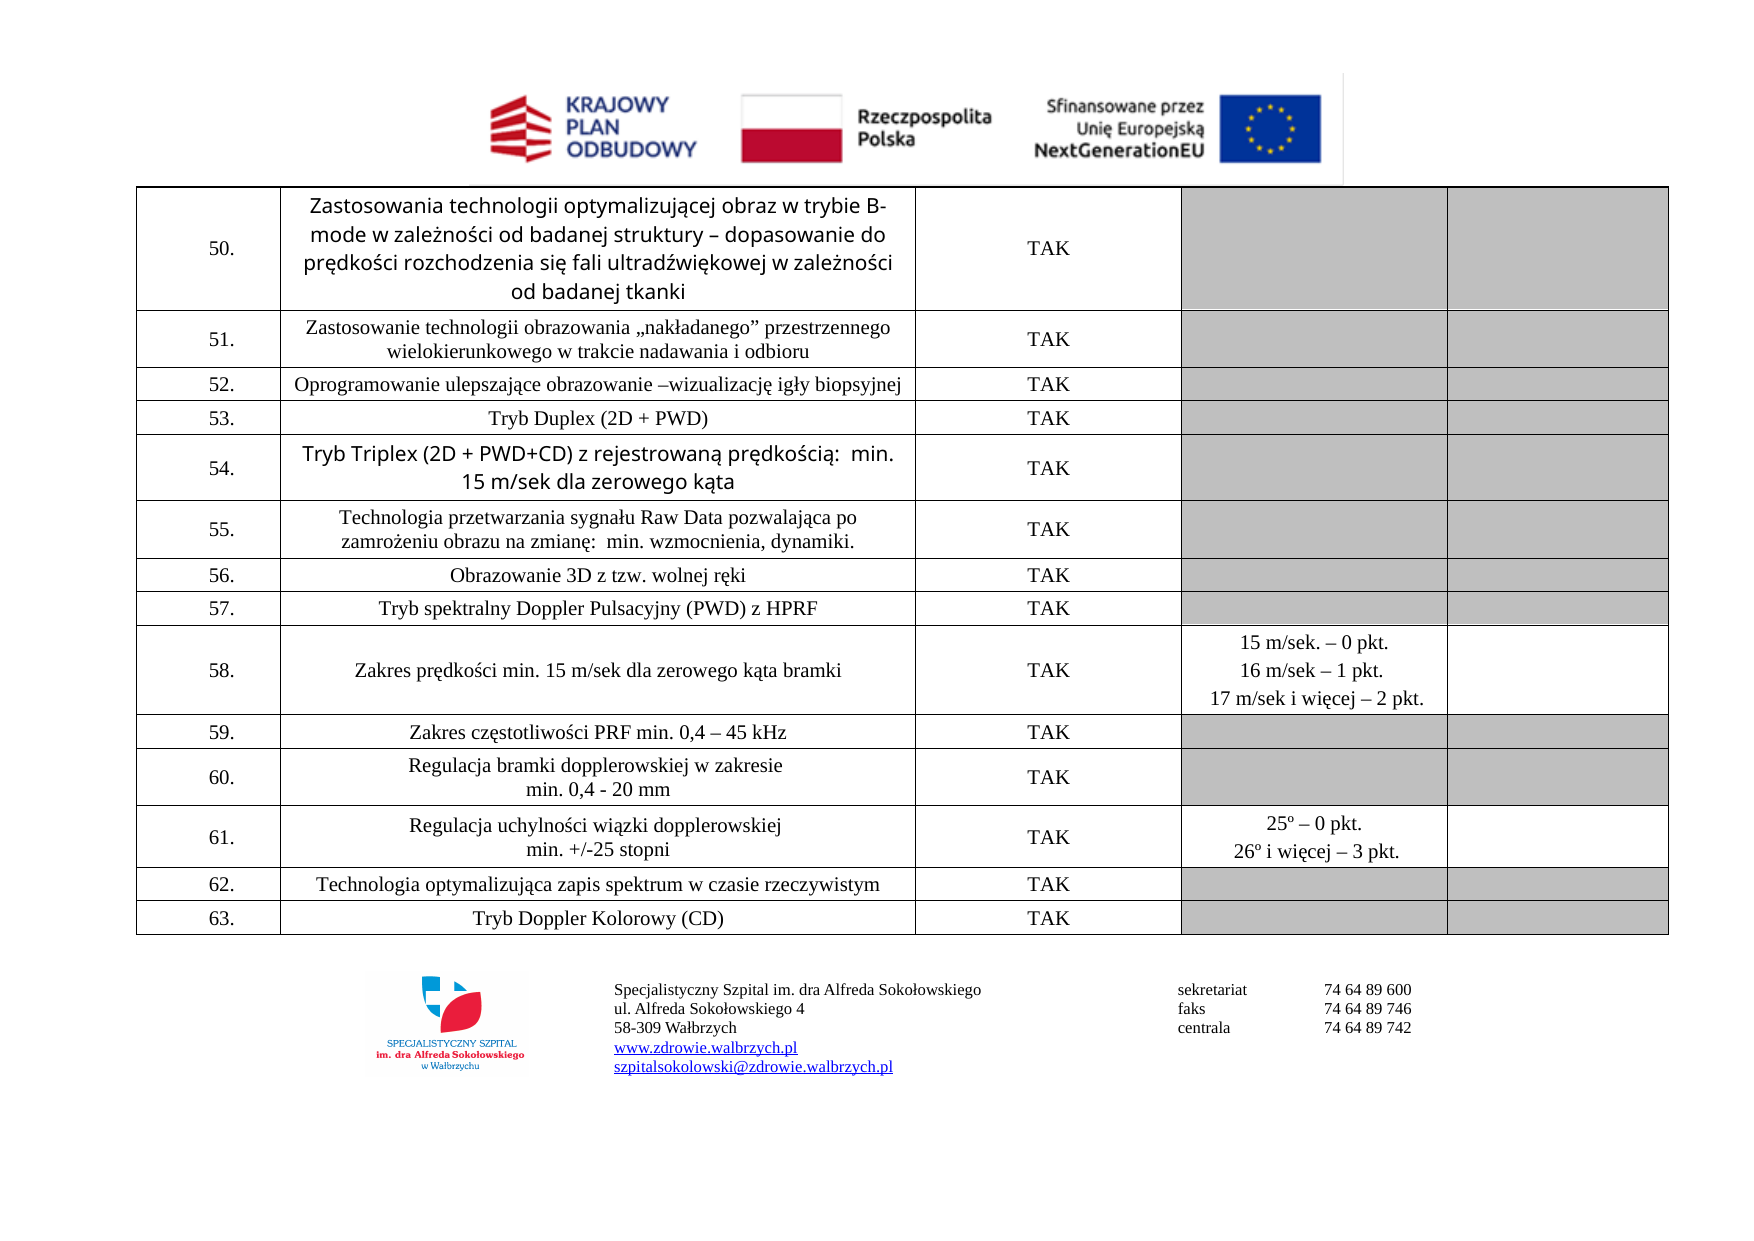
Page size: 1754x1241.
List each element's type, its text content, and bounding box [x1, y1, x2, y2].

table_cell [137, 401, 280, 434]
table_cell Oprogramowanie ulepszające obrazowanie –wizualizację igły biopsyjnej [281, 368, 915, 400]
table_cell [1182, 401, 1447, 434]
table_cell TAK [916, 401, 1181, 434]
table_cell [1448, 435, 1668, 500]
table_cell [1182, 188, 1447, 309]
picture [365, 971, 530, 1077]
table_cell [137, 501, 280, 558]
table_cell [1448, 401, 1668, 434]
table_cell Tryb Duplex (2D + PWD) [281, 401, 915, 434]
table_cell Zastosowania technologii optymalizującej obraz w trybie B-mode w zależności od badanej struktury – dopasowanie do prędkości rozchodzenia się fali ultradźwiękowej w zależności od badanej tkanki [281, 188, 915, 309]
table_cell [1182, 501, 1447, 558]
table_cell [1448, 868, 1668, 900]
table_cell [1448, 559, 1668, 591]
table_cell [1448, 715, 1668, 748]
table_cell [1182, 901, 1447, 934]
table_cell TAK [916, 368, 1181, 400]
table_cell Zakres prędkości min. 15 m/sek dla zerowego kąta bramki [281, 626, 915, 714]
table_cell [137, 868, 280, 900]
table_cell [1182, 592, 1447, 624]
table_cell [1448, 806, 1668, 867]
table_cell [1448, 626, 1668, 714]
table_cell Regulacja bramki dopplerowskiej w zakresie min. 0,4 - 20 mm [281, 749, 915, 805]
table_cell 15 m/sek. – 0 pkt. 16 m/sek – 1 pkt. 17 m/sek i więcej – 2 pkt. [1182, 626, 1447, 714]
table_cell TAK [916, 901, 1181, 934]
table_cell Regulacja uchylności wiązki dopplerowskiej min. +/-25 stopni [281, 806, 915, 867]
table_cell Tryb Triplex (2D + PWD+CD) z rejestrowaną prędkością: min. 15 m/sek dla zerowego kąta [281, 435, 915, 500]
table_cell Tryb spektralny Doppler Pulsacyjny (PWD) z HPRF [281, 592, 915, 624]
table_cell TAK [916, 188, 1181, 309]
table_cell TAK [916, 592, 1181, 624]
table_cell Tryb Doppler Kolorowy (CD) działający w trybie wieloczęstotliwościowym [281, 901, 915, 934]
table_cell [1448, 501, 1668, 558]
table_cell [1182, 368, 1447, 400]
table_cell [137, 806, 280, 867]
table_cell [1182, 559, 1447, 591]
table_cell [137, 559, 280, 591]
table_cell [1448, 749, 1668, 805]
table_cell [1182, 311, 1447, 367]
table_cell TAK [916, 311, 1181, 367]
table_cell Zakres częstotliwości PRF min. 0,4 – 45 kHz [281, 715, 915, 748]
table_cell TAK [916, 435, 1181, 500]
table_cell [137, 749, 280, 805]
picture [469, 73, 1344, 186]
table_cell [1182, 868, 1447, 900]
table_cell Technologia optymalizująca zapis spektrum w czasie rzeczywistym [281, 868, 915, 900]
table_cell [137, 901, 280, 934]
table_cell TAK [916, 559, 1181, 591]
table_cell TAK [916, 501, 1181, 558]
table_cell [137, 592, 280, 624]
table_cell Zastosowanie technologii obrazowania „nakładanego” przestrzennego wielokierunkowego w trakcie nadawania i odbioru [281, 311, 915, 367]
table_cell [1182, 435, 1447, 500]
table_cell [1448, 311, 1668, 367]
table_cell [137, 311, 280, 367]
table_cell TAK [916, 806, 1181, 867]
table_cell [1448, 368, 1668, 400]
table_cell 25º – 0 pkt. 26º i więcej – 3 pkt. [1182, 806, 1447, 867]
table_cell TAK [916, 715, 1181, 748]
table_cell TAK [916, 749, 1181, 805]
table_cell [1448, 592, 1668, 624]
table_cell [137, 626, 280, 714]
table_cell [137, 368, 280, 400]
table_cell Technologia przetwarzania sygnału Raw Data pozwalająca po zamrożeniu obrazu na zmianę: min. wzmocnienia, dynamiki. [281, 501, 915, 558]
table_cell [137, 715, 280, 748]
table_cell [137, 188, 280, 309]
table_cell [1182, 749, 1447, 805]
table_cell [1448, 188, 1668, 309]
table_cell TAK [916, 626, 1181, 714]
table_cell Obrazowanie 3D z tzw. wolnej ręki [281, 559, 915, 591]
table_cell TAK [916, 868, 1181, 900]
table_cell [1182, 715, 1447, 748]
table_cell [137, 435, 280, 500]
table_cell [1448, 901, 1668, 934]
